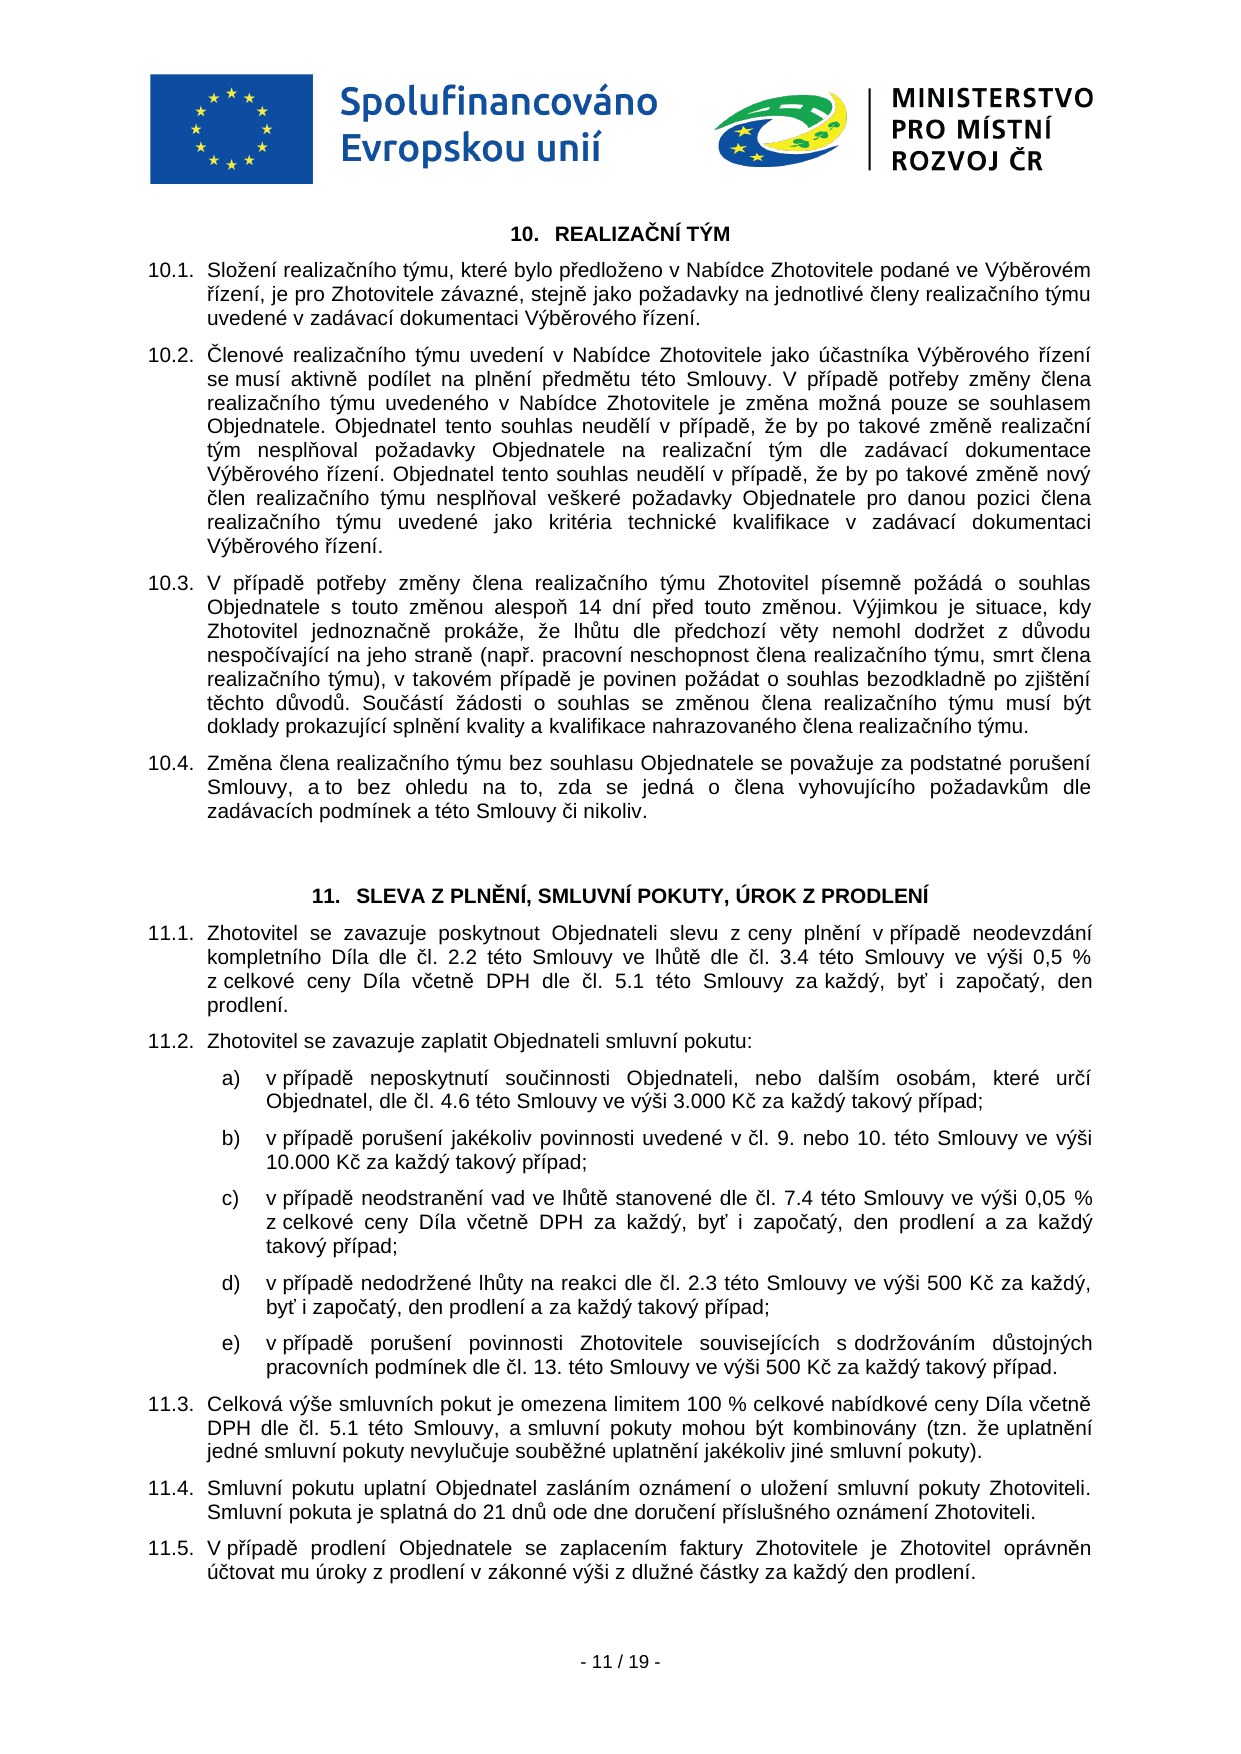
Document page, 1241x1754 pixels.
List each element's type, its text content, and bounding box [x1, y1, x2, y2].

list V případě prodlení Objednatele se zaplacením faktury Zhotovitele je Zhotovitel oprávněn účtovat mu úroky z prodlení v zákonné výši z dlužné částky za každý den prodlení. [148, 1536, 1093, 1584]
list v případě neodstranění vad ve lhůtě stanovené dle čl. 7.4 této Smlouvy ve výši 0,05 % z celkové ceny Díla včetně DPH za každý, byť i započatý, den prodlení a za každý takový případ; [222, 1186, 1093, 1258]
list v případě neposkytnutí součinnosti Objednateli, nebo dalším osobám, které určí Objednatel, dle čl. 4.6 této Smlouvy ve výši 3.000 Kč za každý takový případ; [222, 1065, 1093, 1113]
list v případě nedodržené lhůty na reakci dle čl. 2.3 této Smlouvy ve výši 500 Kč za každý, byť i započatý, den prodlení a za každý takový případ; [222, 1271, 1093, 1318]
list Změna člena realizačního týmu bez souhlasu Objednatele se považuje za podstatné porušení Smlouvy, a to bez ohledu na to, zda se jedná o člena vyhovujícího požadavkům dle zadávacích podmínek a této Smlouvy či nikoliv. [148, 751, 1093, 823]
list Smluvní pokutu uplatní Objednatel zasláním oznámení o uložení smluvní pokuty Zhotoviteli. Smluvní pokuta je splatná do 21 dnů ode dne doručení příslušného oznámení Zhotoviteli. [148, 1476, 1093, 1524]
list V případě potřeby změny člena realizačního týmu Zhotovitel písemně požádá o souhlas Objednatele s touto změnou alespoň 14 dní před touto změnou. Výjimkou je situace, kdy Zhotovitel jednoznačně prokáže, že lhůtu dle předchozí věty nemohl dodržet z důvodu nespočívající na jeho straně (např. pracovní neschopnost člena realizačního týmu, smrt člena realizačního týmu), v takovém případě je povinen požádat o souhlas bezodkladně po zjištění těchto důvodů. Součástí žádosti o souhlas se změnou člena realizačního týmu musí být doklady prokazující splnění kvality a kvalifikace nahrazovaného člena realizačního týmu. [148, 571, 1093, 738]
list Zhotovitel se zavazuje poskytnout Objednateli slevu z ceny plnění v případě neodevzdání kompletního Díla dle čl. 2.2 této Smlouvy ve lhůtě dle čl. 3.4 této Smlouvy ve výši 0,5 % z celkové ceny Díla včetně DPH dle čl. 5.1 této Smlouvy za každý, byť i započatý, den prodlení. [148, 921, 1093, 1016]
list Celková výše smluvních pokut je omezena limitem 100 % celkové nabídkové ceny Díla včetně DPH dle čl. 5.1 této Smlouvy, a smluvní pokuty mohou být kombinovány (tzn. že uplatnění jedné smluvní pokuty nevylučuje souběžné uplatnění jakékoliv jiné smluvní pokuty). [148, 1391, 1093, 1463]
list Složení realizačního týmu, které bylo předloženo v Nabídce Zhotovitele podané ve Výběrovém řízení, je pro Zhotovitele závazné, stejně jako požadavky na jednotlivé členy realizačního týmu uvedené v zadávací dokumentaci Výběrového řízení. [148, 258, 1093, 330]
subtitle REALIZAČNÍ TÝM [148, 222, 1093, 246]
picture [147, 71, 1093, 187]
list v případě porušení povinnosti Zhotovitele souvisejících s dodržováním důstojných pracovních podmínek dle čl. 13. této Smlouvy ve výši 500 Kč za každý takový případ. [222, 1331, 1093, 1379]
list Členové realizačního týmu uvedení v Nabídce Zhotovitele jako účastníka Výběrového řízení se musí aktivně podílet na plnění předmětu této Smlouvy. V případě potřeby změny člena realizačního týmu uvedeného v Nabídce Zhotovitele je změna možná pouze se souhlasem Objednatele. Objednatel tento souhlas neudělí v případě, že by po takové změně realizační tým nesplňoval požadavky Objednatele na realizační tým dle zadávací dokumentace Výběrového řízení. Objednatel tento souhlas neudělí v případě, že by po takové změně nový člen realizačního týmu nesplňoval veškeré požadavky Objednatele pro danou pozici člena realizačního týmu uvedené jako kritéria technické kvalifikace v zadávací dokumentaci Výběrového řízení. [148, 342, 1093, 558]
list v případě porušení jakékoliv povinnosti uvedené v čl. 9. nebo 10. této Smlouvy ve výši 10.000 Kč za každý takový případ; [222, 1126, 1093, 1174]
list Zhotovitel se zavazuje zaplatit Objednateli smluvní pokutu: [148, 1029, 1093, 1053]
subtitle SLEVA Z PLNĚNÍ, SMLUVNÍ POKUTY, ÚROK Z PRODLENÍ [148, 884, 1093, 908]
